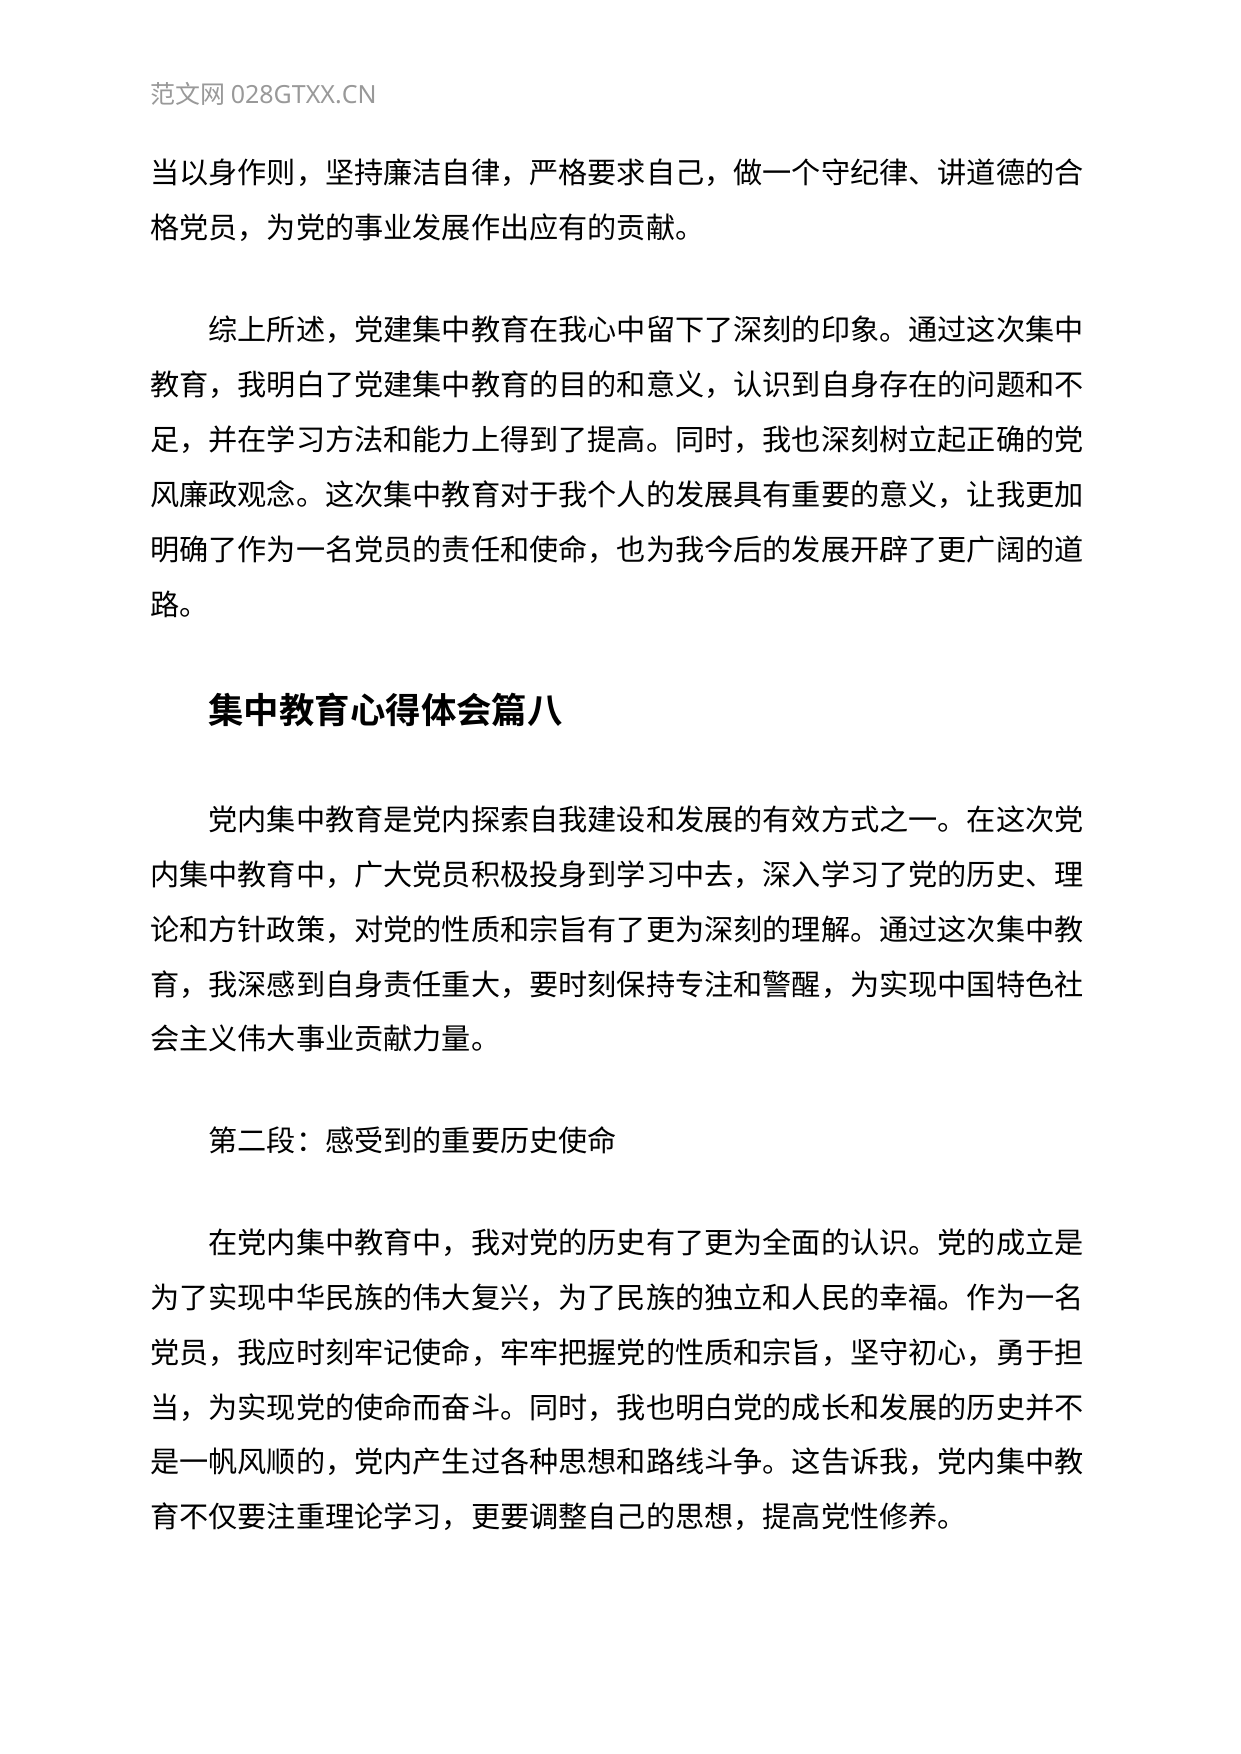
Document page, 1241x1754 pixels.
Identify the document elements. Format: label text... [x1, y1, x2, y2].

text 党内集中教育是党内探索自我建设和发展的有效方式之一。在这次党内集中教育中，广大党员积极投身到学习中去，深入学习了党的历史、理论和方针政策，对党的性质和宗旨有了更为深刻的理解。通过这次集中教育，我深感到自身责任重大，要时刻保持专注和警醒，为实现中国特色社会主义伟大事业贡献力量。 [150, 796, 1090, 1058]
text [150, 150, 1090, 247]
text 在党内集中教育中，我对党的历史有了更为全面的认识。党的成立是为了实现中华民族的伟大复兴，为了民族的独立和人民的幸福。作为一名党员，我应时刻牢记使命，牢牢把握党的性质和宗旨，坚守初心，勇于担当，为实现党的使命而奋斗。同时，我也明白党的成长和发展的历史并不是一帆风顺的，党内产生过各种思想和路线斗争。这告诉我，党内集中教育不仅要注重理论学习，更要调整自己的思想，提高党性修养。 [150, 1219, 1090, 1536]
text 集中教育心得体会篇八 [150, 683, 1090, 734]
text 第二段：感受到的重要历史使命 [150, 1118, 1090, 1160]
text 综上所述，党建集中教育在我心中留下了深刻的印象。通过这次集中教育，我明白了党建集中教育的目的和意义，认识到自身存在的问题和不足，并在学习方法和能力上得到了提高。同时，我也深刻树立起正确的党风廉政观念。这次集中教育对于我个人的发展具有重要的意义，让我更加明确了作为一名党员的责任和使命，也为我今后的发展开辟了更广阔的道路。 [150, 307, 1090, 623]
